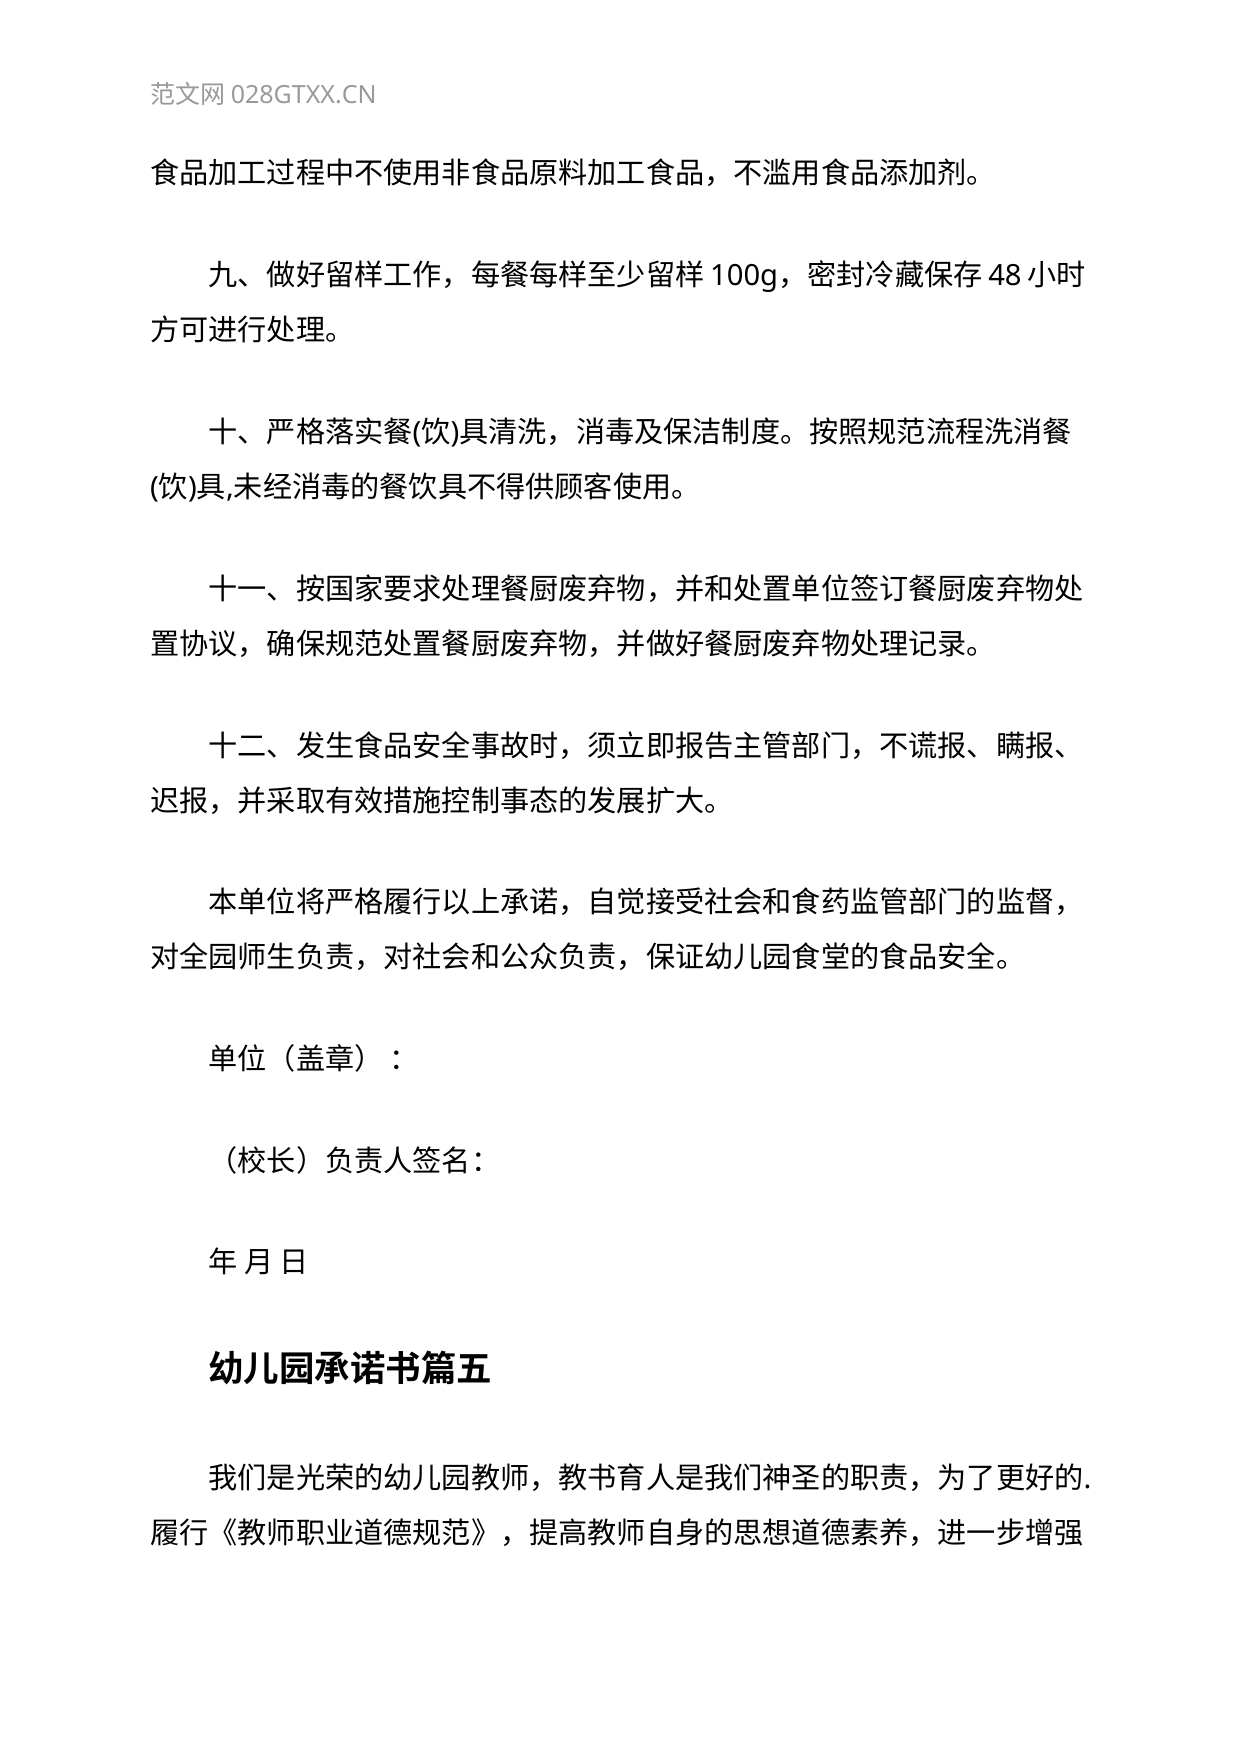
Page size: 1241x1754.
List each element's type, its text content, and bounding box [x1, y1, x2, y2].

text 十、严格落实餐(饮)具清洗，消毒及保洁制度。按照规范流程洗消餐(饮)具,未经消毒的餐饮具不得供顾客使用。 [150, 408, 1090, 506]
text 单位（盖章） ： [150, 1036, 1090, 1078]
text （校长）负责人签名： [150, 1137, 1090, 1179]
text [150, 150, 1090, 192]
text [150, 1454, 1090, 1552]
text 年 月 日 [150, 1239, 1090, 1281]
text 十二、发生食品安全事故时，须立即报告主管部门，不谎报、瞒报、迟报，并采取有效措施控制事态的发展扩大。 [150, 722, 1090, 819]
text 九、做好留样工作，每餐每样至少留样100g，密封冷藏保存48小时方可进行处理。 [150, 252, 1090, 349]
text 十一、按国家要求处理餐厨废弃物，并和处置单位签订餐厨废弃物处置协议，确保规范处置餐厨废弃物，并做好餐厨废弃物处理记录。 [150, 566, 1090, 663]
text 本单位将严格履行以上承诺，自觉接受社会和食药监管部门的监督，对全园师生负责，对社会和公众负责，保证幼儿园食堂的食品安全。 [150, 879, 1090, 976]
text 幼儿园承诺书篇五 [150, 1341, 1090, 1392]
